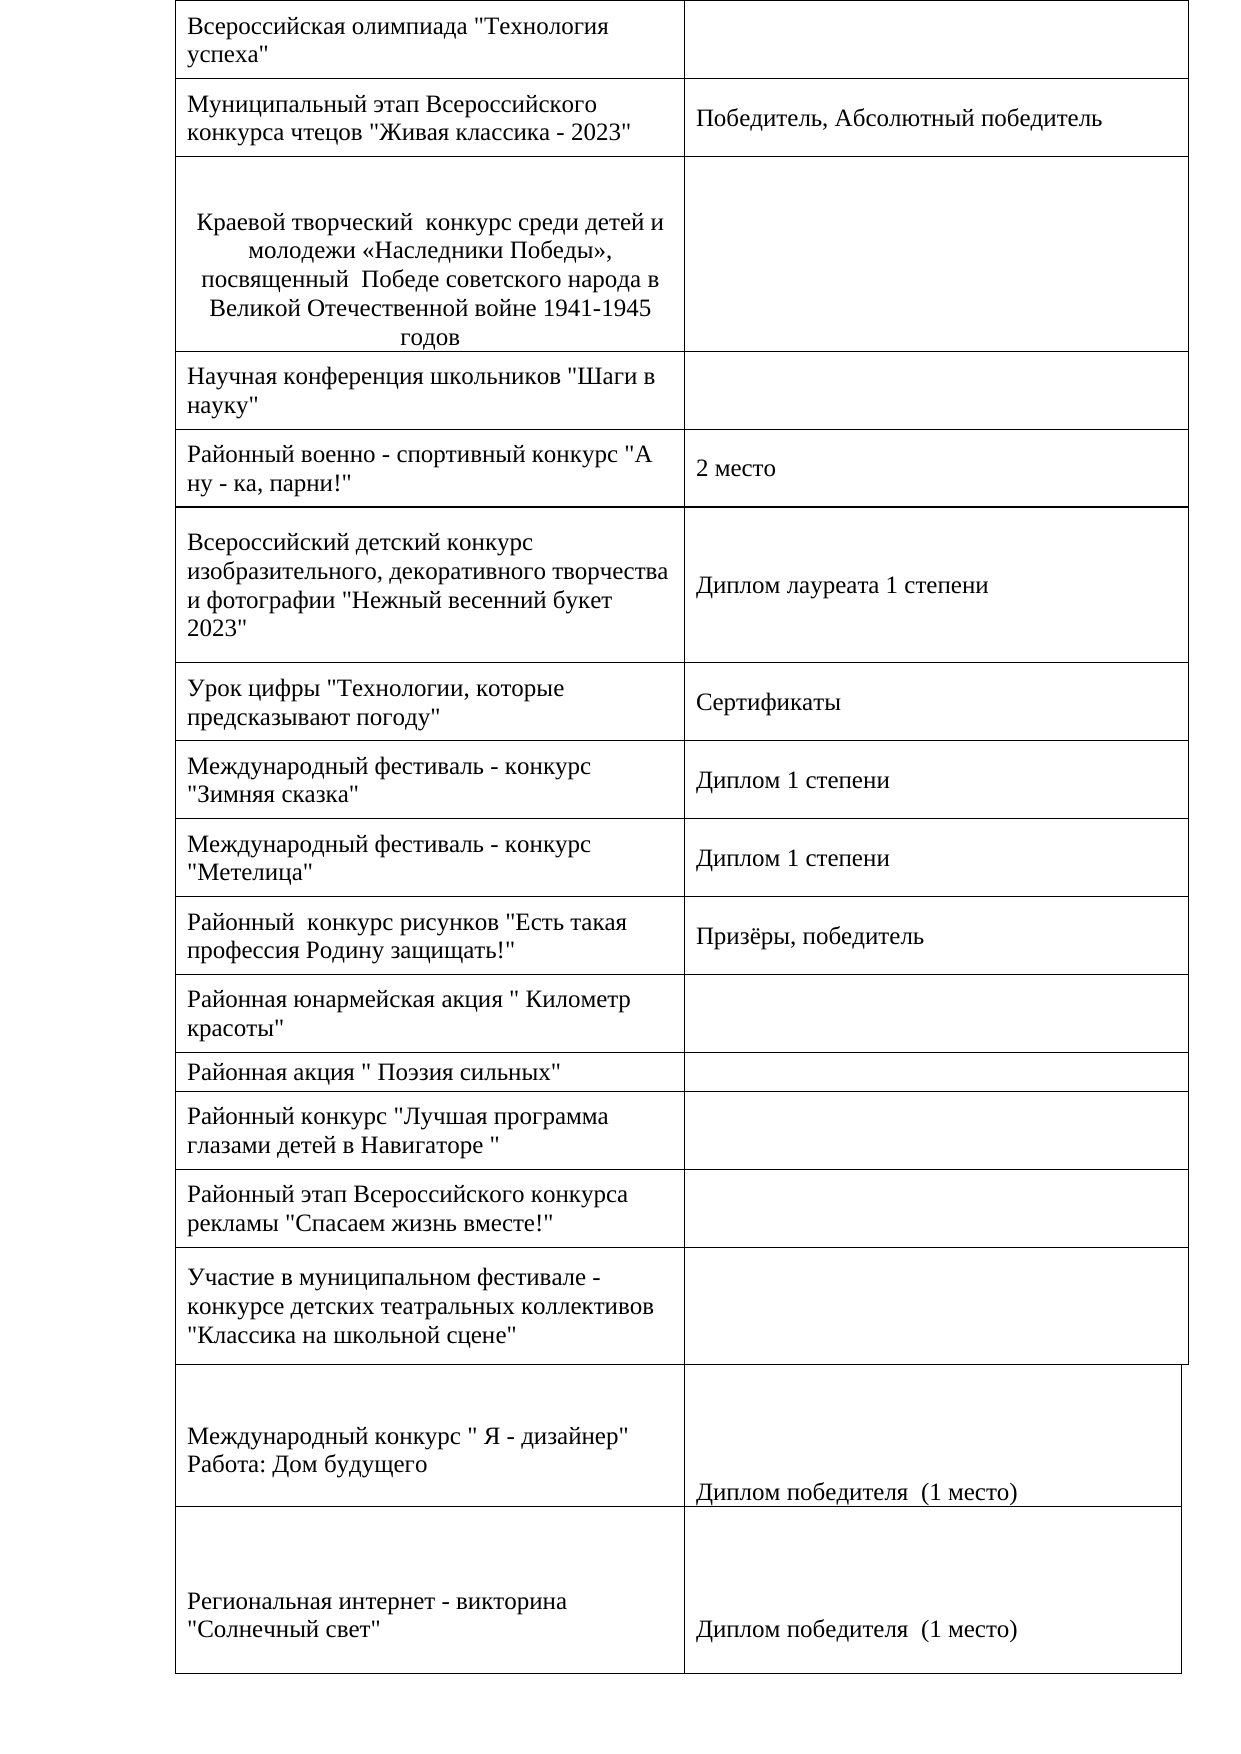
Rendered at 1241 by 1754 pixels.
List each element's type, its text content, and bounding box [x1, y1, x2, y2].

table_cell Всероссийский детский конкурс изобразительного, декоративного творчества и фотографии "Нежный весенний букет 2023" [176, 508, 684, 662]
table_cell Научная конференция школьников "Шаги в науку" [176, 352, 684, 428]
table_cell [685, 1, 1188, 78]
table_cell [685, 1507, 1181, 1556]
table_cell Всероссийская олимпиада "Технология успеха" [176, 1, 684, 78]
table_cell Диплом 1 степени [685, 819, 1188, 896]
table_cell [685, 1170, 1188, 1247]
table_cell Муниципальный этап Всероссийского конкурса чтецов "Живая классика - 2023" [176, 79, 684, 156]
table_cell Международный фестиваль - конкурс "Зимняя сказка" [176, 741, 684, 818]
table_cell 2 место [685, 430, 1188, 506]
table_cell Районный конкурс "Лучшая программа глазами детей в Навигаторе " [176, 1092, 684, 1169]
table_cell [685, 1053, 1188, 1091]
table_cell [685, 352, 1188, 428]
table_cell [685, 157, 1188, 351]
table_cell Районный военно - спортивный конкурс "А ну - ка, парни!" [176, 430, 684, 506]
table_cell Участие в муниципальном фестивале - конкурсе детских театральных коллективов "Классика на школьной сцене" [176, 1248, 684, 1363]
table_cell Диплом лауреата 1 степени [685, 508, 1188, 662]
table_cell [685, 1092, 1188, 1169]
table_cell Призёры, победитель [685, 897, 1188, 974]
table_cell Диплом победителя (1 место) [685, 1393, 1181, 1506]
table_cell [685, 975, 1188, 1052]
table_cell [685, 1365, 1181, 1393]
table_cell Районный конкурс рисунков "Есть такая профессия Родину защищать!" [176, 897, 684, 974]
table_cell Победитель, Абсолютный победитель [685, 79, 1188, 156]
table_cell Районный этап Всероссийского конкурса рекламы "Спасаем жизнь вместе!" [176, 1170, 684, 1247]
table_cell Районная юнармейская акция " Километр красоты" [176, 975, 684, 1052]
table_cell Диплом 1 степени [685, 741, 1188, 818]
table_cell Урок цифры "Технологии, которые предсказывают погоду" [176, 663, 684, 740]
table_cell Сертификаты [685, 663, 1188, 740]
table_cell [176, 1507, 684, 1556]
table_cell Краевой творческий конкурс среди детей и молодежи «Наследники Победы», посвященный Победе советского народа в Великой Отечественной войне 1941-1945 годов [176, 157, 684, 351]
table_cell [685, 1248, 1188, 1363]
table_cell Диплом победителя (1 место) [685, 1556, 1181, 1673]
table_cell Международный фестиваль - конкурс "Метелица" [176, 819, 684, 896]
table_cell Региональная интернет - викторина "Солнечный свет" [176, 1556, 684, 1673]
table_cell Районная акция " Поэзия сильных" [176, 1053, 684, 1091]
table_cell [176, 1365, 684, 1393]
table_cell Международный конкурс " Я - дизайнер" Работа: Дом будущего [176, 1393, 684, 1506]
